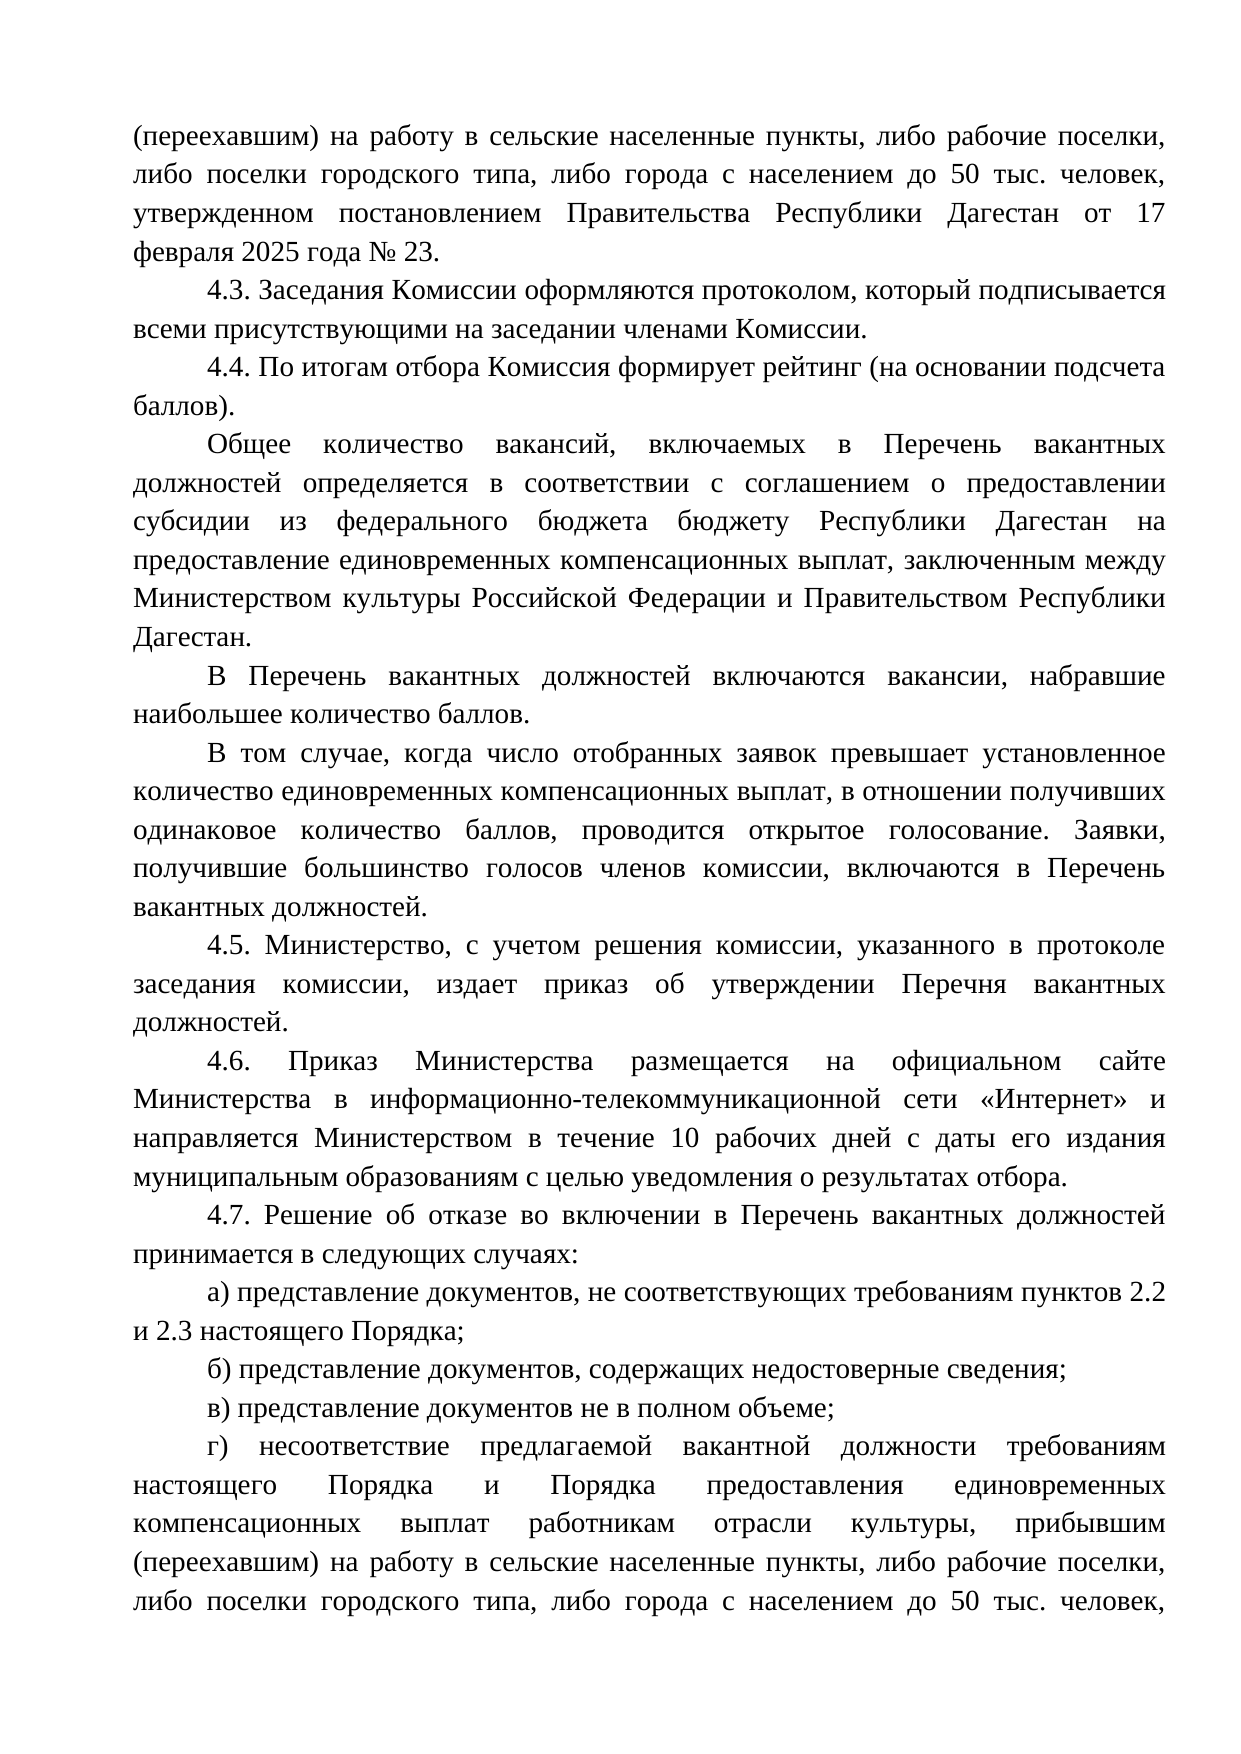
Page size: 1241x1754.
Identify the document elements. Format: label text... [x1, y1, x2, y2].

text 4.6. Приказ Министерства размещается на официальном сайте Министерства в информационно-телекоммуникационной сети «Интернет» и направляется Министерством в течение 10 рабочих дней с даты его издания муниципальным образованиям с целью уведомления о результатах отбора. [133, 1043, 1167, 1192]
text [133, 1428, 1167, 1616]
text В Перечень вакантных должностей включаются вакансии, набравшие наибольшее количество баллов. [133, 658, 1167, 730]
text Общее количество вакансий, включаемых в Перечень вакантных должностей определяется в соответствии с соглашением о предоставлении субсидии из федерального бюджета бюджету Республики Дагестан на предоставление единовременных компенсационных выплат, заключенным между Министерством культуры Российской Федерации и Правительством Республики Дагестан. [133, 426, 1167, 653]
text а) представление документов, не соответствующих требованиям пунктов 2.2 и 2.3 настоящего Порядка; [133, 1274, 1167, 1346]
text 4.3. Заседания Комиссии оформляются протоколом, который подписывается всеми присутствующими на заседании членами Комиссии. [133, 272, 1167, 344]
text 4.5. Министерство, с учетом решения комиссии, указанного в протоколе заседания комиссии, издает приказ об утверждении Перечня вакантных должностей. [133, 927, 1167, 1038]
text в) представление документов не в полном объеме; [133, 1390, 1167, 1423]
text 4.4. По итогам отбора Комиссия формирует рейтинг (на основании подсчета баллов). [133, 349, 1167, 421]
text В том случае, когда число отобранных заявок превышает установленное количество единовременных компенсационных выплат, в отношении получивших одинаковое количество баллов, проводится открытое голосование. Заявки, получившие большинство голосов членов комиссии, включаются в Перечень вакантных должностей. [133, 735, 1167, 922]
text б) представление документов, содержащих недостоверные сведения; [133, 1351, 1167, 1385]
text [133, 118, 1167, 267]
text 4.7. Решение об отказе во включении в Перечень вакантных должностей принимается в следующих случаях: [133, 1197, 1167, 1269]
